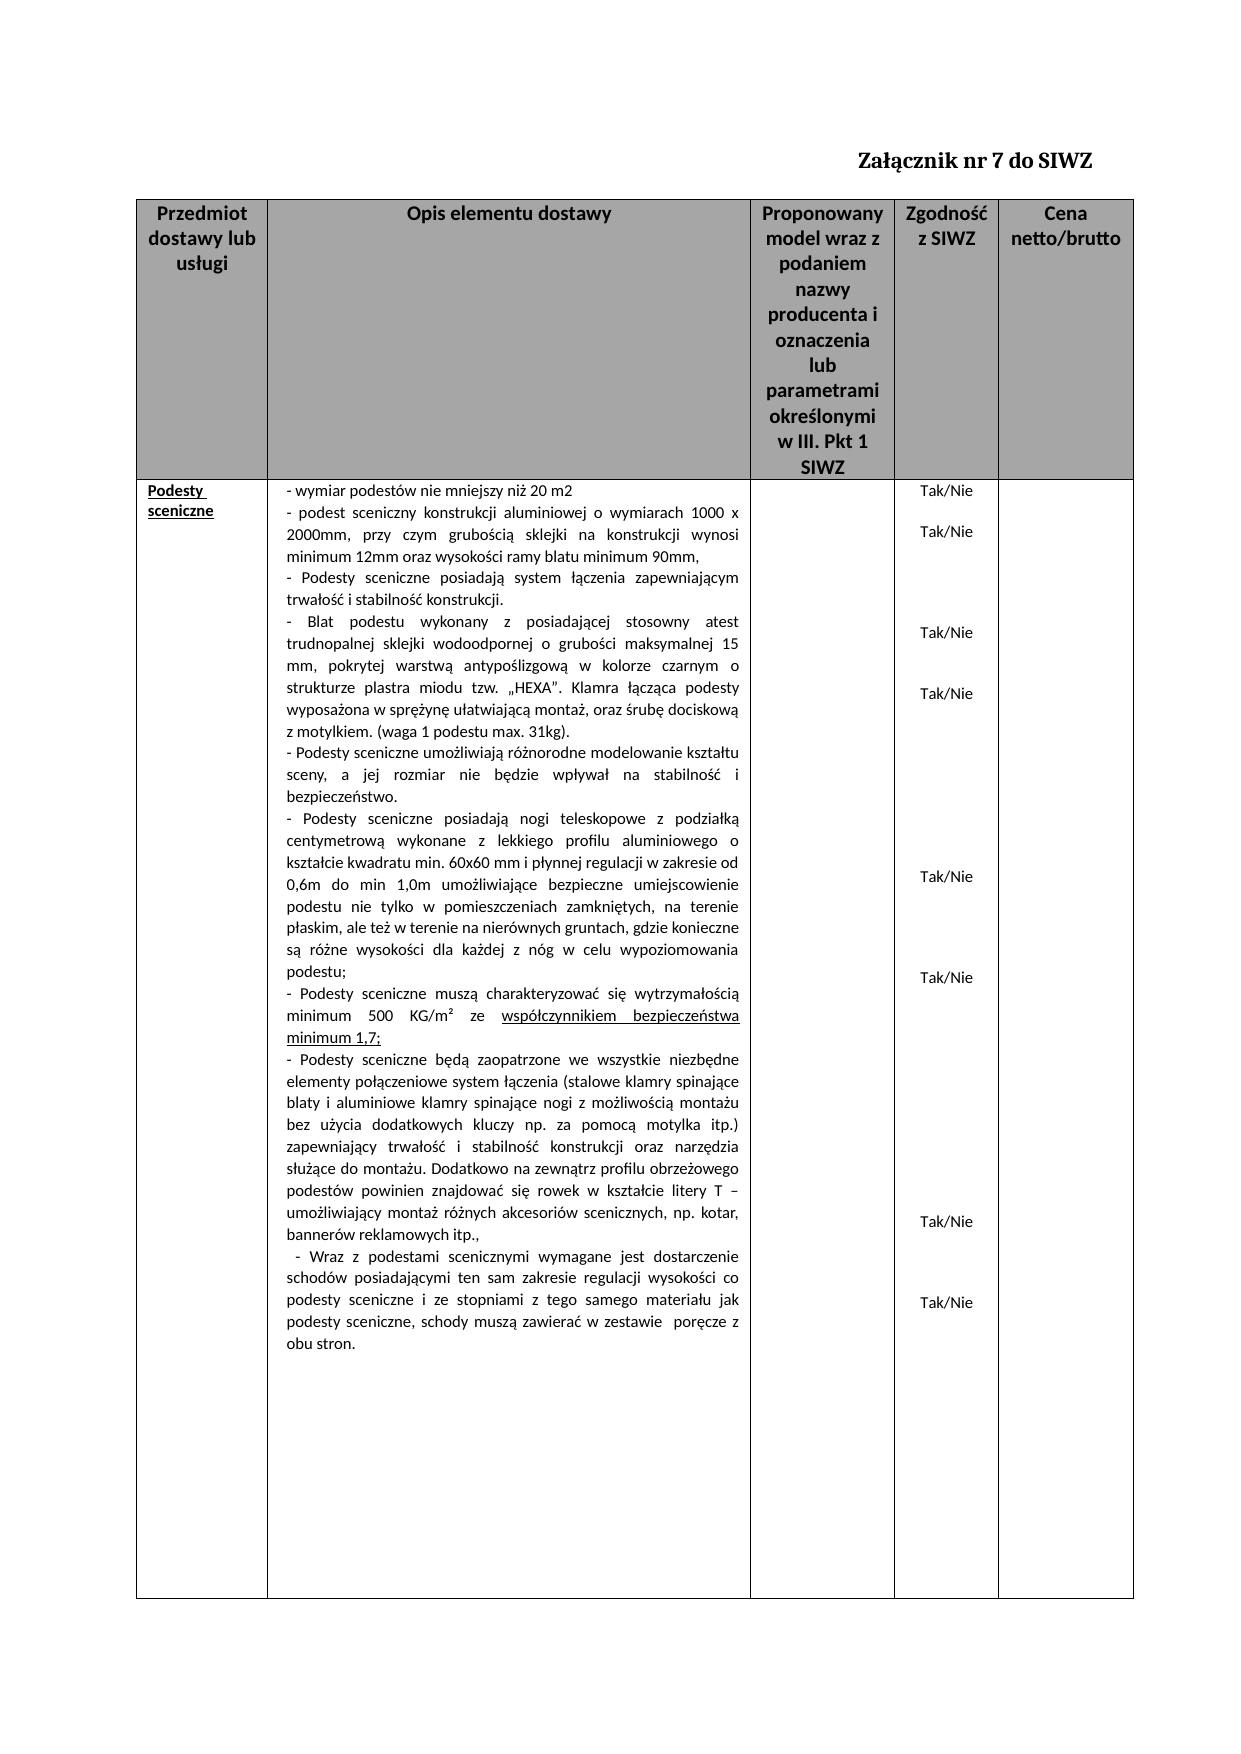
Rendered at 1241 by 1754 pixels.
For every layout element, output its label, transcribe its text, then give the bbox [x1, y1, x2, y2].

table_cell [999, 480, 1133, 1597]
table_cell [268, 480, 750, 1597]
table_cell Podesty sceniczne [137, 480, 267, 1597]
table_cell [895, 480, 998, 1597]
table_header Zgodność z SIWZ [895, 200, 998, 479]
table_cell [751, 480, 894, 1597]
table_header Opis elementu dostawy [268, 200, 750, 479]
table_header Cena netto/brutto [999, 200, 1133, 479]
table_header Proponowany model wraz z podaniem nazwy producenta i oznaczenia lub parametrami określonymi w III. Pkt 1 SIWZ [751, 200, 894, 479]
text Załącznik nr 7 do SIWZ [148, 148, 1093, 174]
table_header Przedmiot dostawy lub usługi [137, 200, 267, 479]
